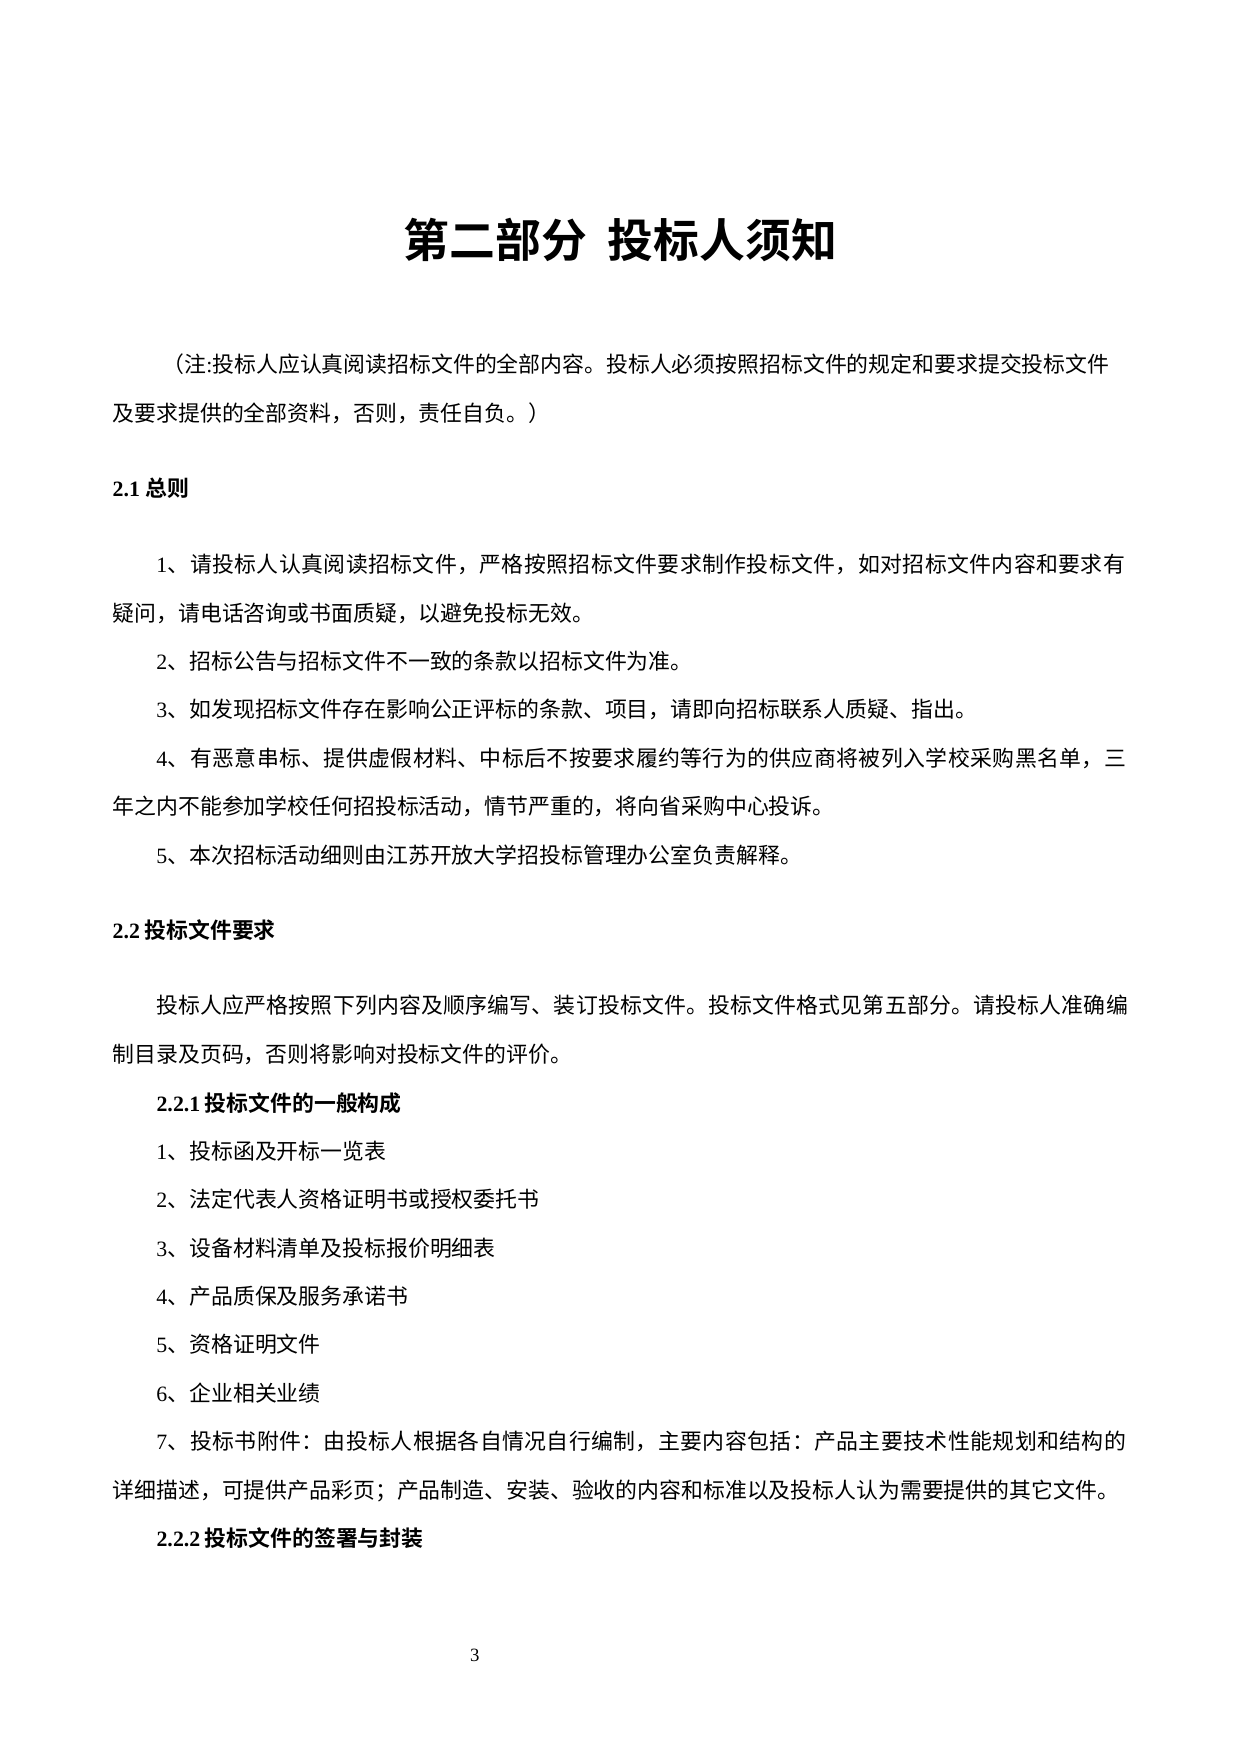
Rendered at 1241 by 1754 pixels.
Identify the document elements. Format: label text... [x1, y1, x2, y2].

text （注:投标人应认真阅读招标文件的全部内容。投标人必须按照招标文件的规定和要求提交投标文件及要求提供的全部资料，否则，责任自负。） [112, 347, 1128, 428]
text 1、请投标人认真阅读招标文件，严格按照招标文件要求制作投标文件，如对招标文件内容和要求有疑问，请电话咨询或书面质疑，以避免投标无效。 [112, 546, 1128, 628]
text 6、企业相关业绩 [112, 1375, 1128, 1408]
list 法定代表人资格证明书或授权委托书 [112, 1182, 1128, 1214]
subtitle 第二部分 投标人须知 [112, 189, 1128, 287]
text 2.2.1投标文件的一般构成 [112, 1085, 1128, 1118]
subtitle 2.1 总则 [112, 471, 1128, 503]
text 3、如发现招标文件存在影响公正评标的条款、项目，请即向招标联系人质疑、指出。 [112, 692, 1128, 724]
text 3、设备材料清单及投标报价明细表 [112, 1230, 1128, 1263]
text 投标人应严格按照下列内容及顺序编写、装订投标文件。投标文件格式见第五部分。请投标人准确编制目录及页码，否则将影响对投标文件的评价。 [112, 988, 1128, 1069]
list 投标函及开标一览表 [112, 1133, 1128, 1166]
subtitle 2.2投标文件要求 [112, 913, 1128, 945]
text 5、本次招标活动细则由江苏开放大学招投标管理办公室负责解释。 [112, 837, 1128, 870]
text 2.2.2投标文件的签署与封装 [112, 1521, 1128, 1553]
text 7、投标书附件：由投标人根据各自情况自行编制，主要内容包括：产品主要技术性能规划和结构的详细描述，可提供产品彩页；产品制造、安装、验收的内容和标准以及投标人认为需要提供的其它文件。 [112, 1423, 1128, 1505]
text 4、产品质保及服务承诺书 [112, 1278, 1128, 1311]
text 4、有恶意串标、提供虚假材料、中标后不按要求履约等行为的供应商将被列入学校采购黑名单，三年之内不能参加学校任何招投标活动，情节严重的，将向省采购中心投诉。 [112, 740, 1128, 821]
text 2、招标公告与招标文件不一致的条款以招标文件为准。 [112, 643, 1128, 676]
text 5、资格证明文件 [112, 1327, 1128, 1359]
